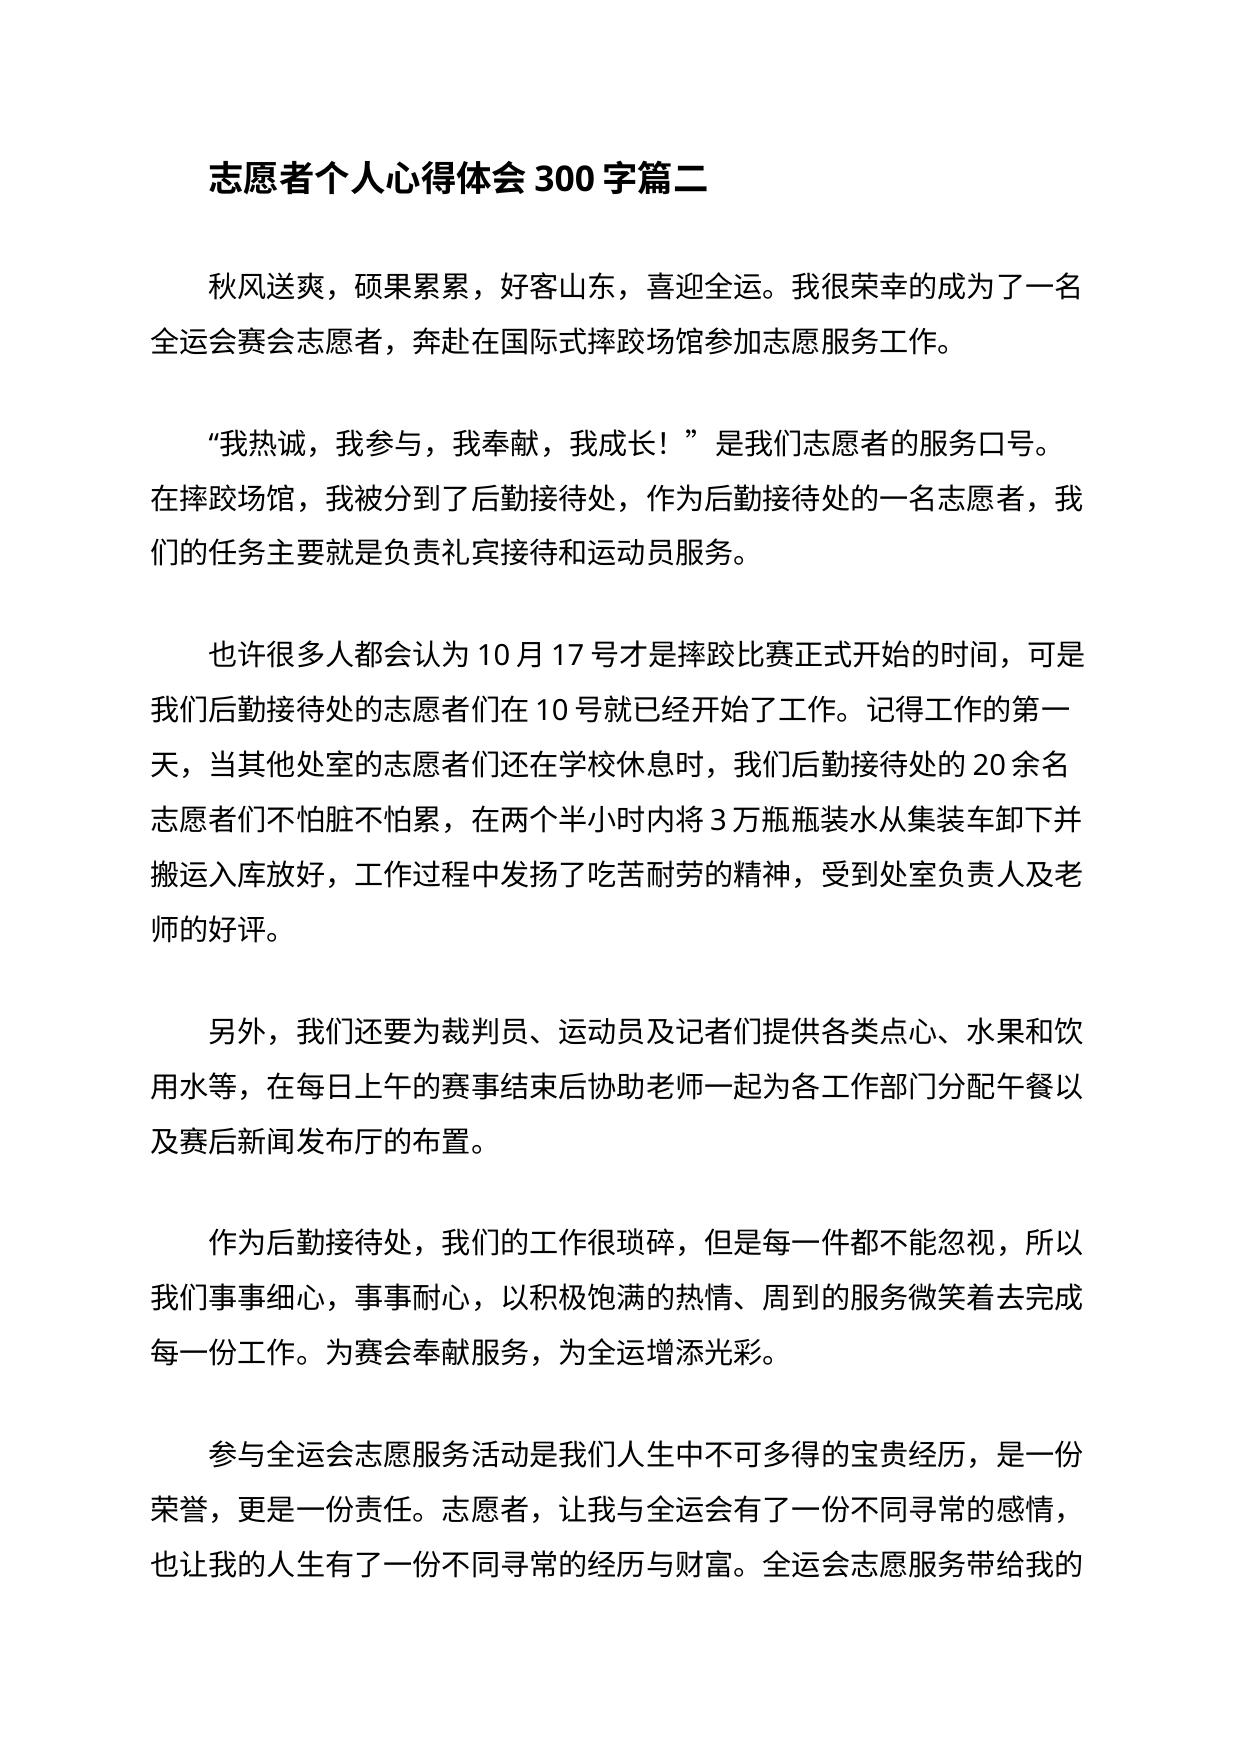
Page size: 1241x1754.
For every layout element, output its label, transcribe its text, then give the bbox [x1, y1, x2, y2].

text 另外，我们还要为裁判员、运动员及记者们提供各类点心、水果和饮用水等，在每日上午的赛事结束后协助老师一起为各工作部门分配午餐以及赛后新闻发布厅的布置。 [150, 1008, 1090, 1161]
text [150, 1432, 1090, 1584]
text 作为后勤接待处，我们的工作很琐碎，但是每一件都不能忽视，所以我们事事细心，事事耐心，以积极饱满的热情、周到的服务微笑着去完成每一份工作。为赛会奉献服务，为全运增添光彩。 [150, 1220, 1090, 1372]
text 志愿者个人心得体会300字篇二 [150, 150, 1090, 201]
text 也许很多人都会认为10月17号才是摔跤比赛正式开始的时间，可是我们后勤接待处的志愿者们在10号就已经开始了工作。记得工作的第一天，当其他处室的志愿者们还在学校休息时，我们后勤接待处的20余名志愿者们不怕脏不怕累，在两个半小时内将3万瓶瓶装水从集装车卸下并搬运入库放好，工作过程中发扬了吃苦耐劳的精神，受到处室负责人及老师的好评。 [150, 632, 1090, 949]
text 秋风送爽，硕果累累，好客山东，喜迎全运。我很荣幸的成为了一名全运会赛会志愿者，奔赴在国际式摔跤场馆参加志愿服务工作。 [150, 263, 1090, 361]
text “我热诚，我参与，我奉献，我成长！”是我们志愿者的服务口号。在摔跤场馆，我被分到了后勤接待处，作为后勤接待处的一名志愿者，我们的任务主要就是负责礼宾接待和运动员服务。 [150, 420, 1090, 572]
